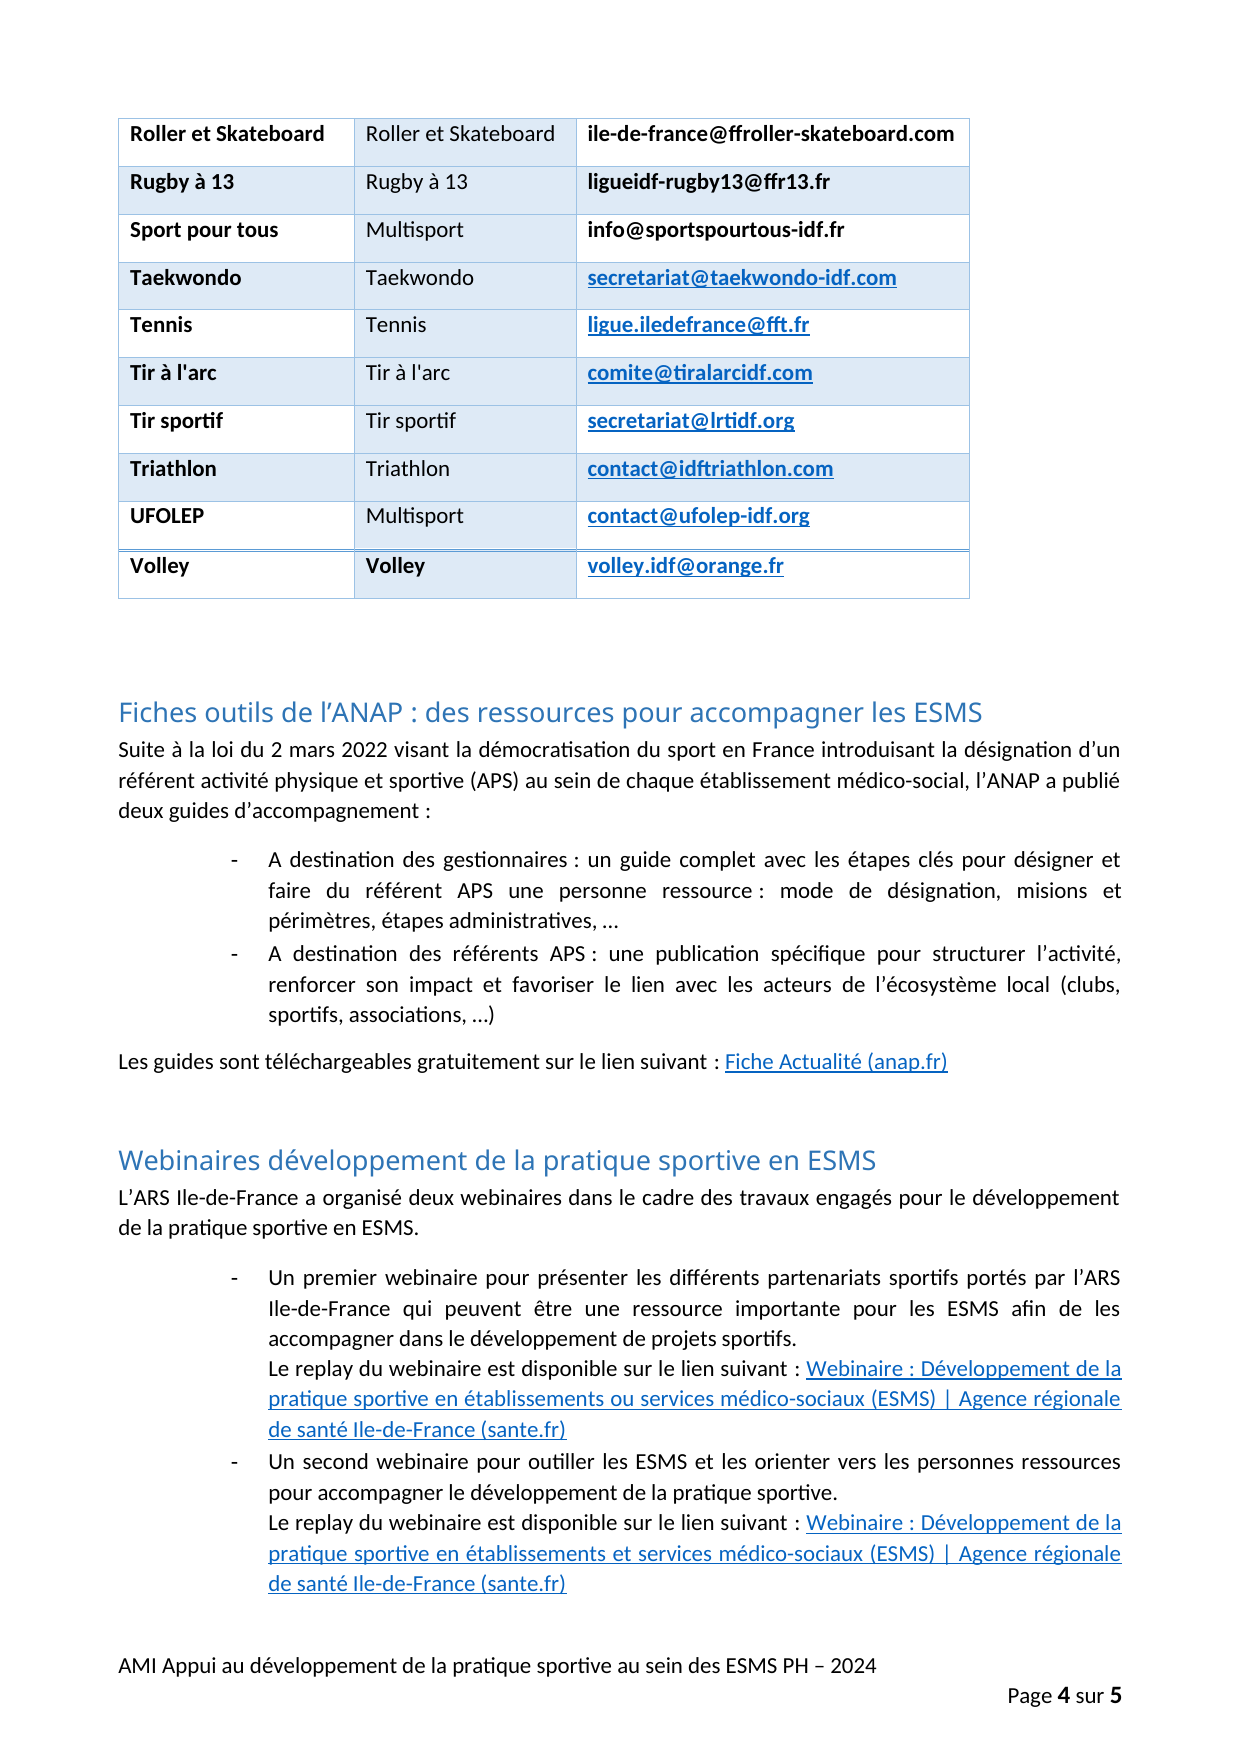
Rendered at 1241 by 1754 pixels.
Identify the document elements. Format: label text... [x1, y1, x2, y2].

table_cell Tir sportif [355, 406, 576, 453]
table_cell Taekwondo [355, 263, 576, 309]
table_cell UFOLEP [119, 502, 354, 548]
table_cell Volley [355, 552, 576, 598]
list Le replay du webinaire est disponible sur le lien suivant : Webinaire : Développement de la pratique sportive en établissements et services médico-sociaux (ESMS) | Agence régionale de santé Ile-de-France (sante.fr) [268, 1508, 1122, 1563]
table_cell Tennis [355, 310, 576, 357]
table_cell secretariat@lrtidf.org [577, 406, 969, 453]
table_cell secretariat@taekwondo-idf.com [577, 263, 969, 309]
table_cell Volley [119, 552, 354, 598]
text Les guides sont téléchargeables gratuitement sur le lien suivant : Fiche Actualité (anap.fr) [118, 1047, 1122, 1075]
table_cell Rugby à 13 [119, 167, 354, 214]
table_cell contact@ufolep-idf.org [577, 502, 969, 548]
list A destination des référents APS : une publication spécifique pour structurer l’activité, renforcer son impact et favoriser le lien avec les acteurs de l’écosystème local (clubs, sportifs, associations, …) [231, 937, 1122, 1028]
table_cell Triathlon [119, 454, 354, 501]
table_cell contact@idftriathlon.com [577, 454, 969, 501]
text Suite à la loi du 2 mars 2022 visant la démocratisation du sport en France introduisant la désignation d’un référent activité physique et sportive (APS) au sein de chaque établissement médico-social, l’ANAP a publié deux guides d’accompagnement : [118, 736, 1122, 824]
table_cell Tennis [119, 310, 354, 357]
table_cell Multisport [355, 502, 576, 548]
table_cell Tir sportif [119, 406, 354, 453]
table_cell Roller et Skateboard [119, 119, 354, 166]
list A destination des gestionnaires : un guide complet avec les étapes clés pour désigner et faire du référent APS une personne ressource : mode de désignation, misions et périmètres, étapes administratives, … [231, 843, 1122, 934]
list Le replay du webinaire est disponible sur le lien suivant : Webinaire : Développement de la pratique sportive en établissements ou services médico-sociaux (ESMS) | Agence régionale de santé Ile-de-France (sante.fr) [268, 1410, 1122, 1443]
table_cell Multisport [355, 215, 576, 262]
table_cell ligue.iledefrance@fft.fr [577, 310, 969, 357]
table_cell comite@tiralarcidf.com [577, 358, 969, 405]
table_cell Sport pour tous [119, 215, 354, 262]
list Le replay du webinaire est disponible sur le lien suivant : Webinaire : Développement de la pratique sportive en établissements et services médico-sociaux (ESMS) | Agence régionale de santé Ile-de-France (sante.fr) [268, 1564, 1122, 1597]
table_cell info@sportspourtous-idf.fr [577, 215, 969, 262]
table_cell ile-de-france@ffroller-skateboard.com [577, 119, 969, 166]
list Un premier webinaire pour présenter les différents partenariats sportifs portés par l’ARS Ile-de-France qui peuvent être une ressource importante pour les ESMS afin de les accompagner dans le développement de projets sportifs. [231, 1260, 1122, 1352]
table_cell ligueidf-rugby13@ffr13.fr [577, 167, 969, 214]
table_cell Taekwondo [119, 263, 354, 309]
table_cell Triathlon [355, 454, 576, 501]
table_cell Rugby à 13 [355, 167, 576, 214]
table_cell volley.idf@orange.fr [577, 552, 969, 598]
table_cell Roller et Skateboard [355, 119, 576, 166]
table_cell Tir à l'arc [119, 358, 354, 405]
list Le replay du webinaire est disponible sur le lien suivant : Webinaire : Développement de la pratique sportive en établissements ou services médico-sociaux (ESMS) | Agence régionale de santé Ile-de-France (sante.fr) [268, 1354, 1122, 1409]
subtitle Webinaires développement de la pratique sportive en ESMS [118, 1141, 1122, 1178]
text L’ARS Ile-de-France a organisé deux webinaires dans le cadre des travaux engagés pour le développement de la pratique sportive en ESMS. [118, 1183, 1122, 1242]
table_cell Tir à l'arc [355, 358, 576, 405]
list Un second webinaire pour outiller les ESMS et les orienter vers les personnes ressources pour accompagner le développement de la pratique sportive. [231, 1445, 1122, 1506]
subtitle Fiches outils de l’ANAP : des ressources pour accompagner les ESMS [118, 693, 1122, 730]
